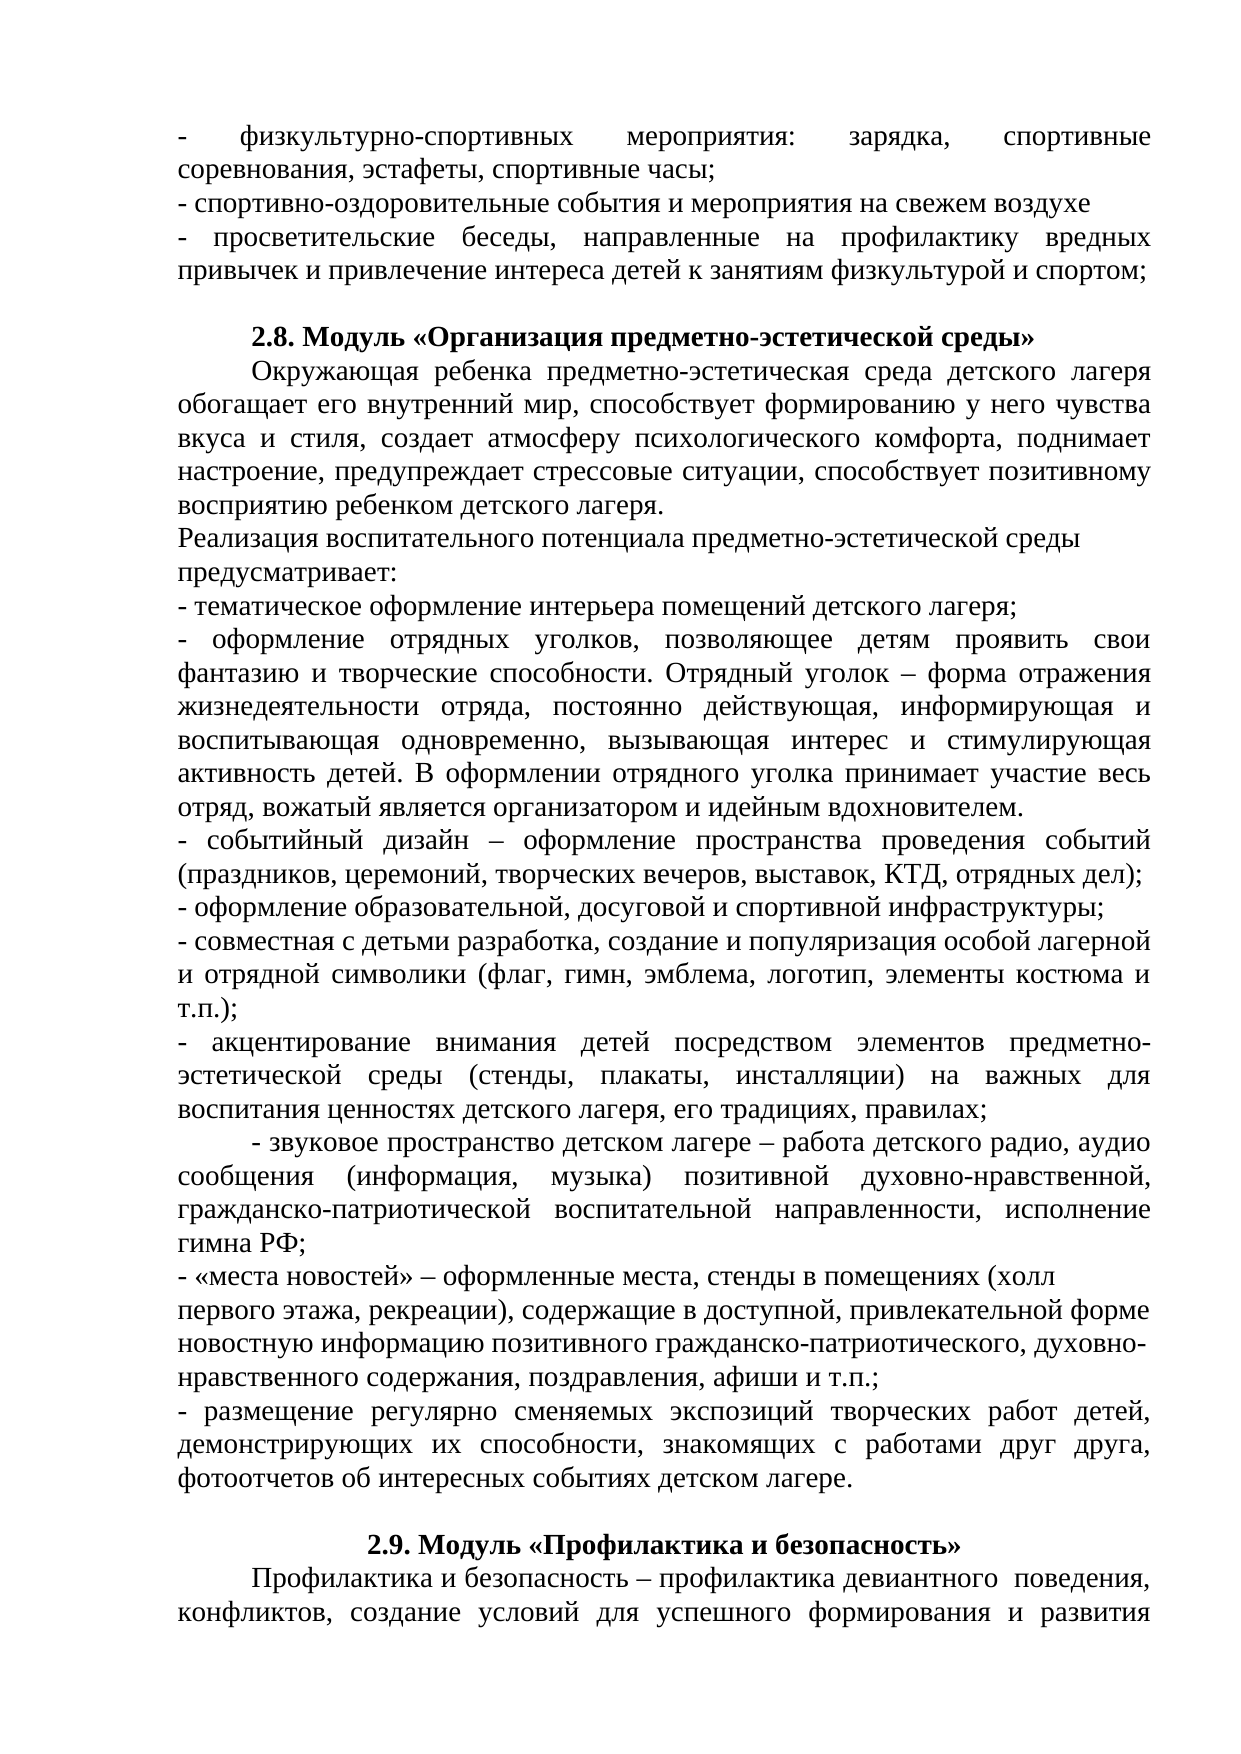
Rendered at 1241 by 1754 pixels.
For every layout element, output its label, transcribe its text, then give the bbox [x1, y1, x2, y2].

text - размещение регулярно сменяемых экспозиций творческих работ детей, демонстрирующих их способности, знакомящих с работами друг друга, фотоотчетов об интересных событиях детском лагере. [177, 1393, 1152, 1493]
text - физкультурно-спортивных мероприятия: зарядка, спортивные соревнования, эстафеты, спортивные часы; [177, 118, 1152, 185]
text - оформление образовательной, досуговой и спортивной инфраструктуры; [177, 889, 1152, 923]
text - «места новостей» – оформленные места, стенды в помещениях (холл первого этажа, рекреации), содержащие в доступной, привлекательной форме новостную информацию позитивного гражданско-патриотического, духовно-нравственного содержания, поздравления, афиши и т.п.; [177, 1258, 1152, 1393]
text - совместная с детьми разработка, создание и популяризация особой лагерной и отрядной символики (флаг, гимн, эмблема, логотип, элементы костюма и т.п.); [177, 923, 1152, 1024]
text - просветительские беседы, направленные на профилактику вредных привычек и привлечение интереса детей к занятиям физкультурой и спортом; [177, 219, 1152, 286]
text 2.9. Модуль «Профилактика и безопасность» [177, 1527, 1152, 1560]
text - спортивно-оздоровительные события и мероприятия на свежем воздухе [177, 185, 1152, 219]
text - оформление отрядных уголков, позволяющее детям проявить свои фантазию и творческие способности. Отрядный уголок – форма отражения жизнедеятельности отряда, постоянно действующая, информирующая и воспитывающая одновременно, вызывающая интерес и стимулирующая активность детей. В оформлении отрядного уголка принимает участие весь отряд, вожатый является организатором и идейным вдохновителем. [177, 621, 1152, 822]
text 2.8. Модуль «Организация предметно-эстетической среды» [177, 319, 1152, 353]
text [177, 1560, 1152, 1627]
text Реализация воспитательного потенциала предметно-эстетической среды предусматривает: [177, 521, 1152, 588]
text - звуковое пространство детском лагере – работа детского радио, аудио сообщения (информация, музыка) позитивной духовно-нравственной, гражданско-патриотической воспитательной направленности, исполнение гимна РФ; [177, 1124, 1152, 1258]
text - акцентирование внимания детей посредством элементов предметно-эстетической среды (стенды, плакаты, инсталляции) на важных для воспитания ценностях детского лагеря, его традициях, правилах; [177, 1024, 1152, 1124]
text - тематическое оформление интерьера помещений детского лагеря; [177, 588, 1152, 621]
text - событийный дизайн – оформление пространства проведения событий (праздников, церемоний, творческих вечеров, выставок, КТД, отрядных дел); [177, 822, 1152, 889]
text Окружающая ребенка предметно-эстетическая среда детского лагеря обогащает его внутренний мир, способствует формированию у него чувства вкуса и стиля, создает атмосферу психологического комфорта, поднимает настроение, предупреждает стрессовые ситуации, способствует позитивному восприятию ребенком детского лагеря. [177, 353, 1152, 521]
